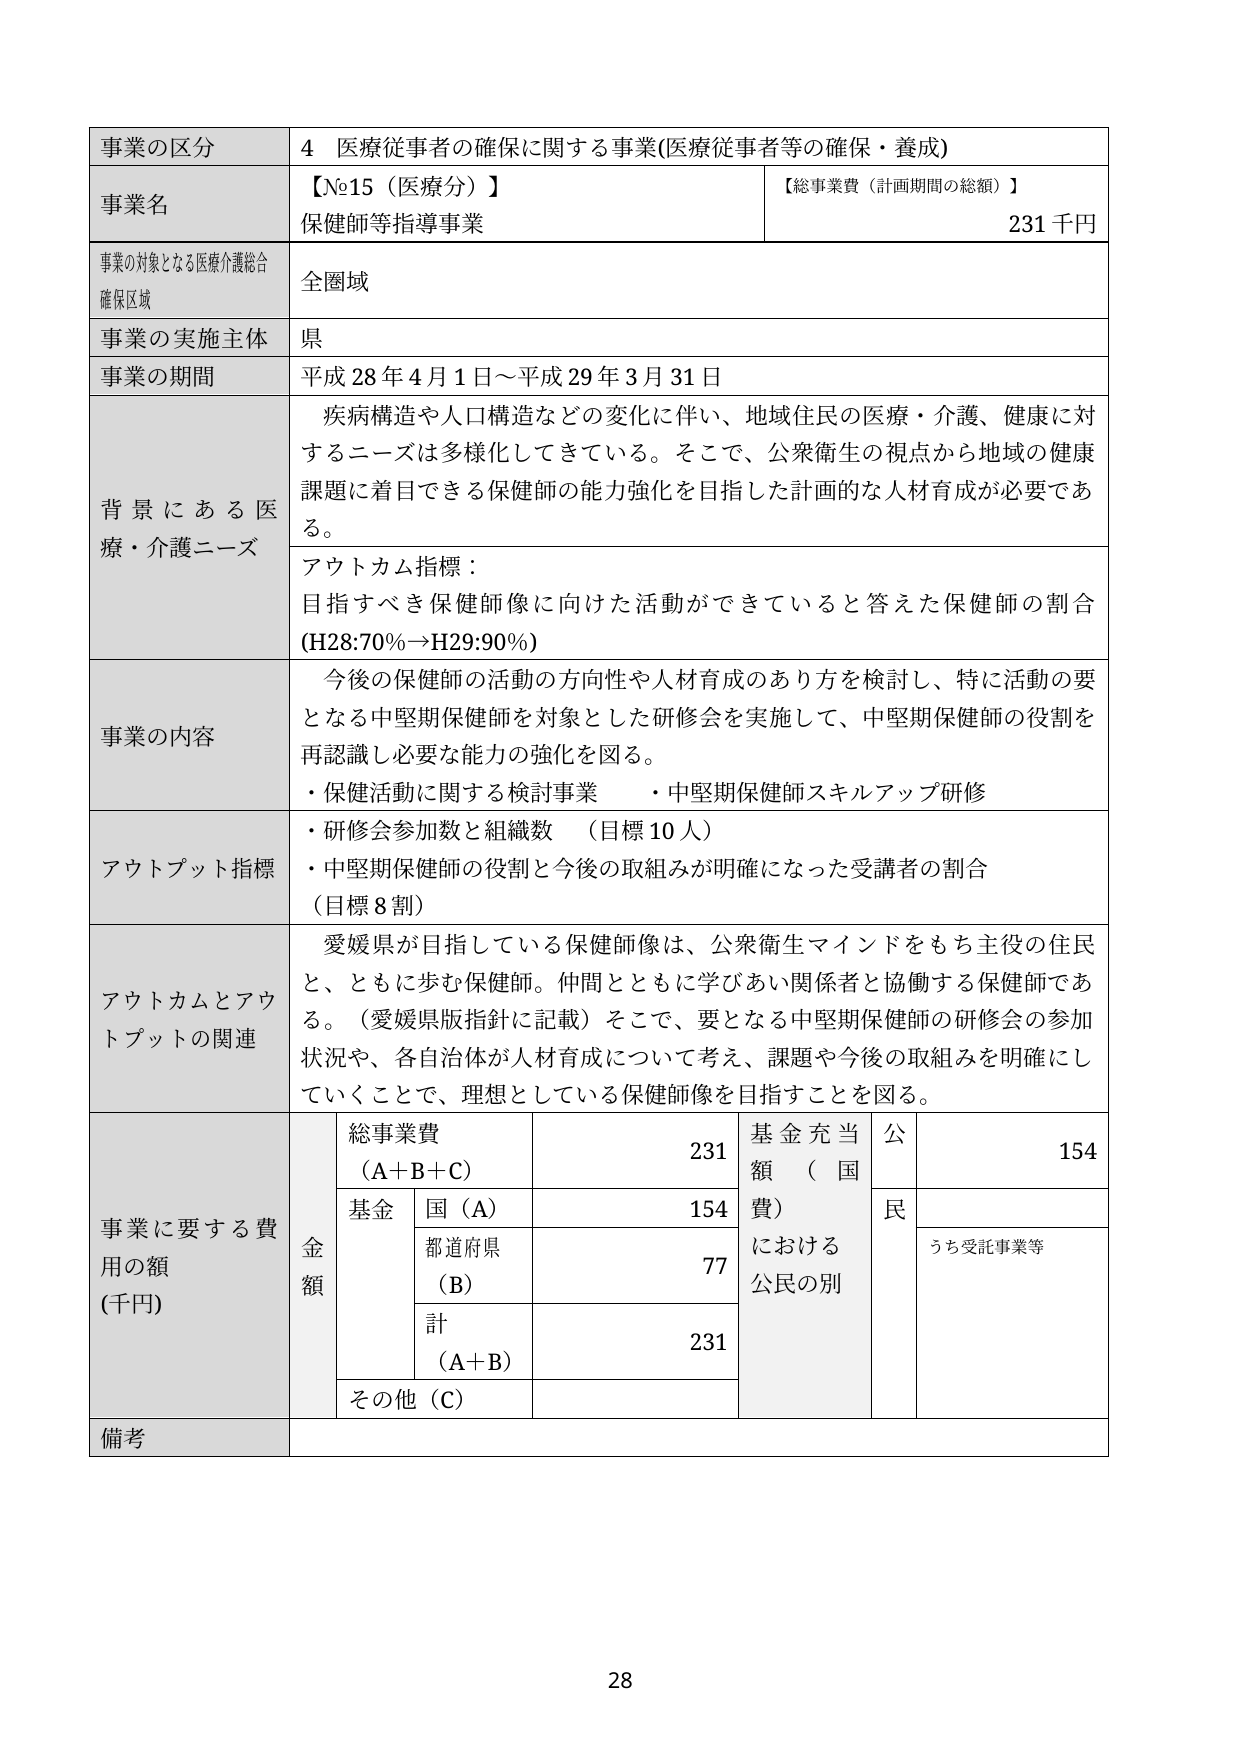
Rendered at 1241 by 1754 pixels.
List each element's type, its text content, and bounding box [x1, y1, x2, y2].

table_cell 154 [533, 1189, 738, 1227]
table_cell [290, 1419, 1108, 1456]
table_cell 事業の期間 [90, 357, 289, 394]
table_cell 都道府県（B） [415, 1228, 532, 1303]
table_cell アウトカムとアウ トプットの関連 [90, 925, 289, 1112]
table_cell アウトプット指標 [90, 811, 289, 924]
table_cell 備考 [90, 1419, 289, 1456]
table_cell 【№15（医療分）】 保健師等指導事業 [290, 166, 764, 241]
table_cell 国（A） [415, 1189, 532, 1227]
table_cell 基金充当額（国費） における 公民の別 [739, 1113, 871, 1417]
table_cell うち受託事業等 [917, 1228, 1108, 1417]
table_cell その他（C） [337, 1380, 532, 1417]
table_header 事業の区分 [90, 128, 289, 165]
table_cell 154 [917, 1113, 1108, 1188]
table_cell 事業名 [90, 166, 289, 241]
table_cell ・研修会参加数と組織数 （目標10人） ・中堅期保健師の役割と今後の取組みが明確になった受講者の割合 （目標8割） [290, 811, 1108, 924]
table_cell 金額 [290, 1113, 336, 1417]
table_cell 全圏域 [290, 243, 1108, 317]
table_cell 疾病構造や人口構造などの変化に伴い、地域住民の医療・介護、健康に対するニーズは多様化してきている。そこで、公衆衛生の視点から地域の健康課題に着目できる保健師の能力強化を目指した計画的な人材育成が必要である。 [290, 396, 1108, 546]
table_cell [917, 1189, 1108, 1227]
table_cell [533, 1380, 738, 1417]
table_cell 事業に要する費用の額 (千円) [90, 1113, 289, 1417]
table_cell 事業の内容 [90, 660, 289, 810]
table_cell 公 [872, 1113, 916, 1188]
table_cell 愛媛県が目指している保健師像は、公衆衛生マインドをもち主役の住民と、ともに歩む保健師。仲間とともに学びあい関係者と協働する保健師である。（愛媛県版指針に記載）そこで、要となる中堅期保健師の研修会の参加状況や、各自治体が人材育成について考え、課題や今後の取組みを明確にしていくことで、理想としている保健師像を目指すことを図る。 [290, 925, 1108, 1112]
table_cell 【総事業費（計画期間の総額）】 231千円 [765, 166, 1108, 241]
table_cell 事業の対象となる医療介護総合 確保区域 [90, 243, 289, 317]
table_cell 平成28年4月1日～平成29年3月31日 [290, 357, 1108, 394]
table_cell 基金 [337, 1189, 414, 1379]
table_cell 計 （A＋B） [415, 1304, 532, 1379]
table_cell 事業の実施主体 [90, 319, 289, 356]
table_cell 231 [533, 1304, 738, 1379]
table_cell 民 [872, 1189, 916, 1417]
table_header 4 医療従事者の確保に関する事業(医療従事者等の確保・養成) [290, 128, 1108, 165]
table_cell 今後の保健師の活動の方向性や人材育成のあり方を検討し、特に活動の要となる中堅期保健師を対象とした研修会を実施して、中堅期保健師の役割を再認識し必要な能力の強化を図る。 ・保健活動に関する検討事業 ・中堅期保健師スキルアップ研修 [290, 660, 1108, 810]
table_cell 総事業費 （A＋B＋C） [337, 1113, 532, 1188]
table_cell アウトカム指標： 目指すべき保健師像に向けた活動ができていると答えた保健師の割合 (H28:70％→H29:90％) [290, 547, 1108, 659]
table_cell 77 [533, 1228, 738, 1303]
table_cell 背景にある医療・介護ニーズ [90, 396, 289, 659]
table_cell 県 [290, 319, 1108, 356]
table_cell 231 [533, 1113, 738, 1188]
